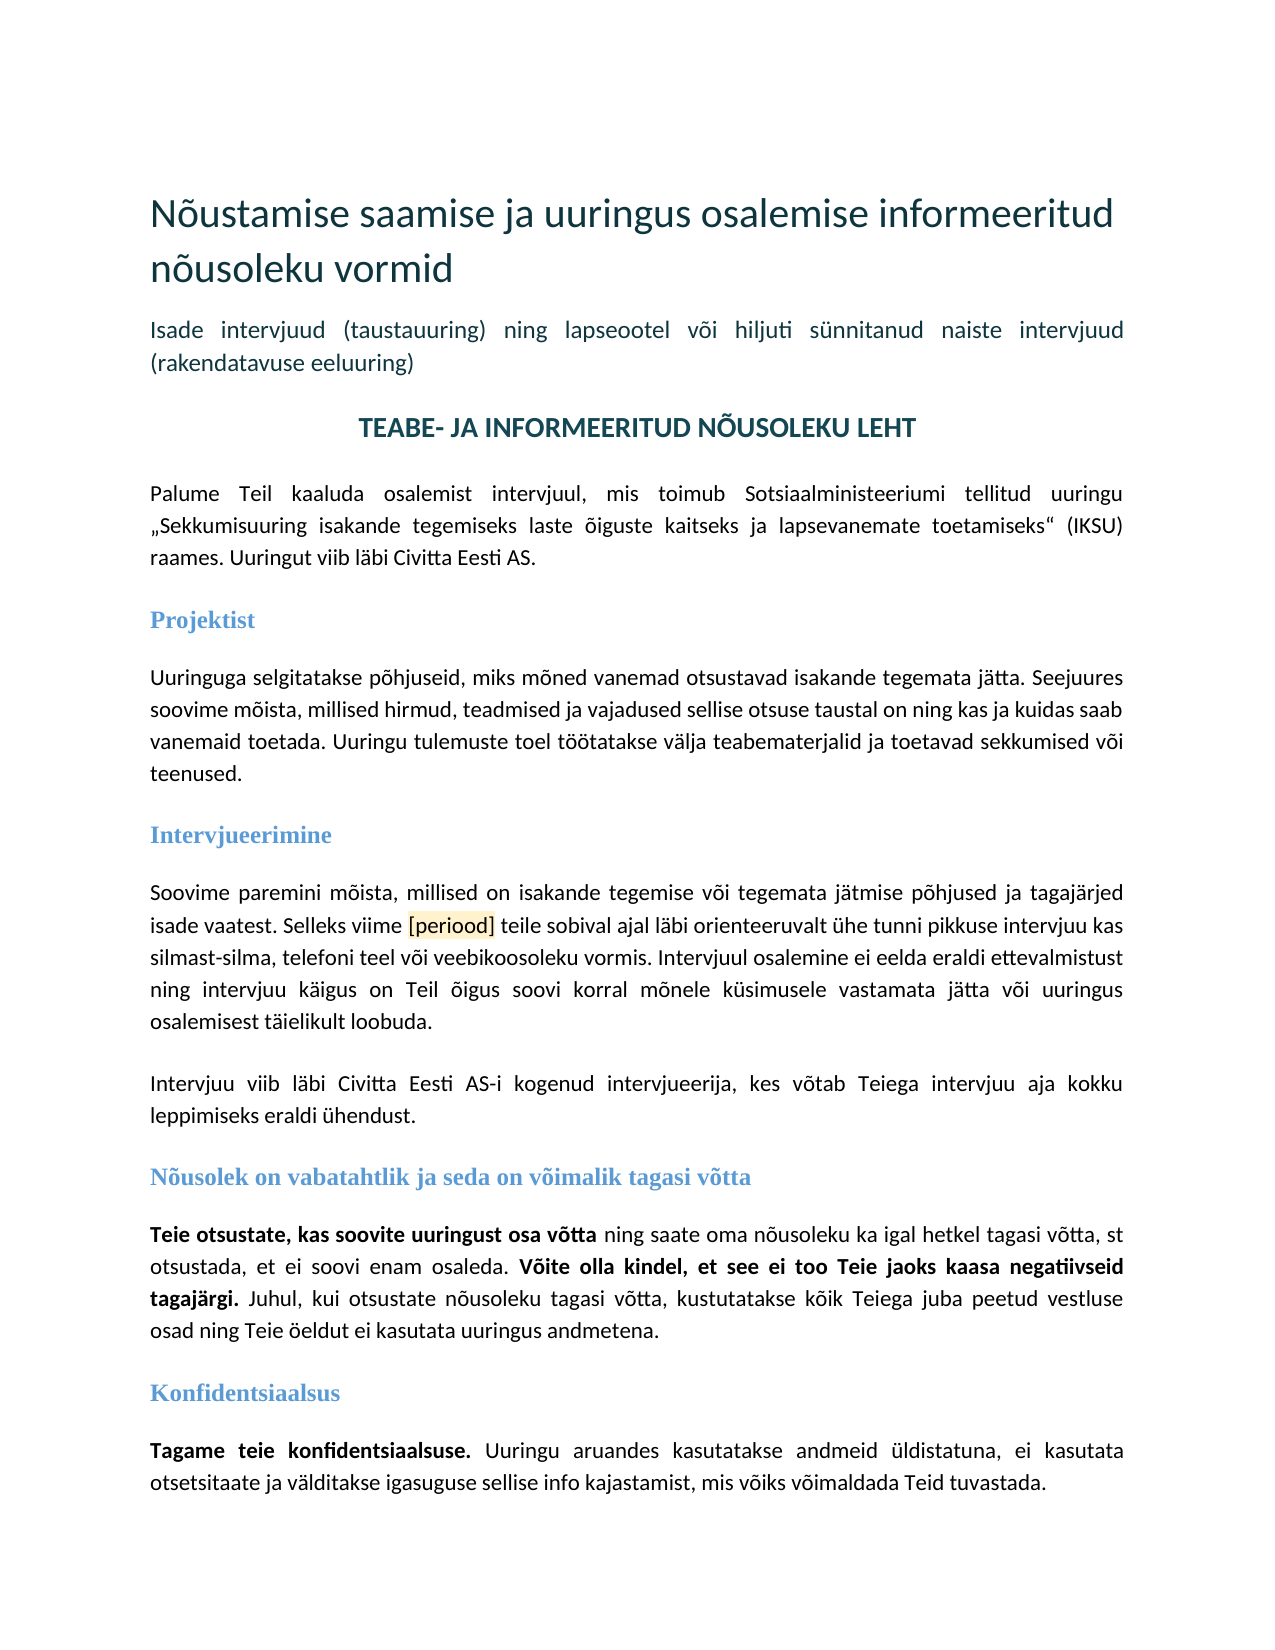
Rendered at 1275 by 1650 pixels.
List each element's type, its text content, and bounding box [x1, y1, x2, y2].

text Teie otsustate, kas soovite uuringust osa võtta ning saate oma nõusoleku ka igal hetkel tagasi võtta, st otsustada, et ei soovi enam osaleda. Võite olla kindel, et see ei too Teie jaoks kaasa negatiivseid tagajärgi. Juhul, kui otsustate nõusoleku tagasi võtta, kustutatakse kõik Teiega juba peetud vestluse osad ning Teie öeldut ei kasutata uuringus andmetena. [150, 1220, 1125, 1345]
text Soovime paremini mõista, millised on isakande tegemise või tegemata jätmise põhjused ja tagajärjed isade vaatest. Selleks viime [periood] teile sobival ajal läbi orienteeruvalt ühe tunni pikkuse intervjuu kas silmast-silma, telefoni teel või veebikoosoleku vormis. Intervjuul osalemine ei eelda eraldi ettevalmistust ning intervjuu käigus on Teil õigus soovi korral mõnele küsimusele vastamata jätta või uuringus osalemisest täielikult loobuda. [150, 878, 1125, 1035]
text Konfidentsiaalsus [150, 1378, 1125, 1407]
text Tagame teie konfidentsiaalsuse. Uuringu aruandes kasutatakse andmeid üldistatuna, ei kasutata otsetsitaate ja välditakse igasuguse sellise info kajastamist, mis võiks võimaldada Teid tuvastada. [150, 1436, 1125, 1496]
subtitle Nõustamise saamise ja uuringus osalemise informeeritud nõusoleku vormid [150, 187, 1125, 293]
text Intervjueerimine [150, 821, 1125, 849]
subtitle Isade intervjuud (taustauuring) ning lapseootel või hiljuti sünnitanud naiste intervjuud (rakendatavuse eeluuring) [150, 314, 1125, 377]
text Palume Teil kaaluda osalemist intervjuul, mis toimub Sotsiaalministeeriumi tellitud uuringu „Sekkumisuuring isakande tegemiseks laste õiguste kaitseks ja lapsevanemate toetamiseks“ (IKSU) raames. Uuringut viib läbi Civitta Eesti AS. [150, 479, 1125, 571]
text Uuringuga selgitatakse põhjuseid, miks mõned vanemad otsustavad isakande tegemata jätta. Seejuures soovime mõista, millised hirmud, teadmised ja vajadused sellise otsuse taustal on ning kas ja kuidas saab vanemaid toetada. Uuringu tulemuste toel töötatakse välja teabematerjalid ja toetavad sekkumised või teenused. [150, 663, 1125, 787]
text Nõusolek on vabatahtlik ja seda on võimalik tagasi võtta [150, 1162, 1125, 1191]
text Intervjuu viib läbi Civitta Eesti AS-i kogenud intervjueerija, kes võtab Teiega intervjuu aja kokku leppimiseks eraldi ühendust. [150, 1069, 1125, 1129]
text Projektist [150, 605, 1125, 633]
text TEABE- JA INFORMEERITUD NÕUSOLEKU LEHT [150, 409, 1125, 444]
